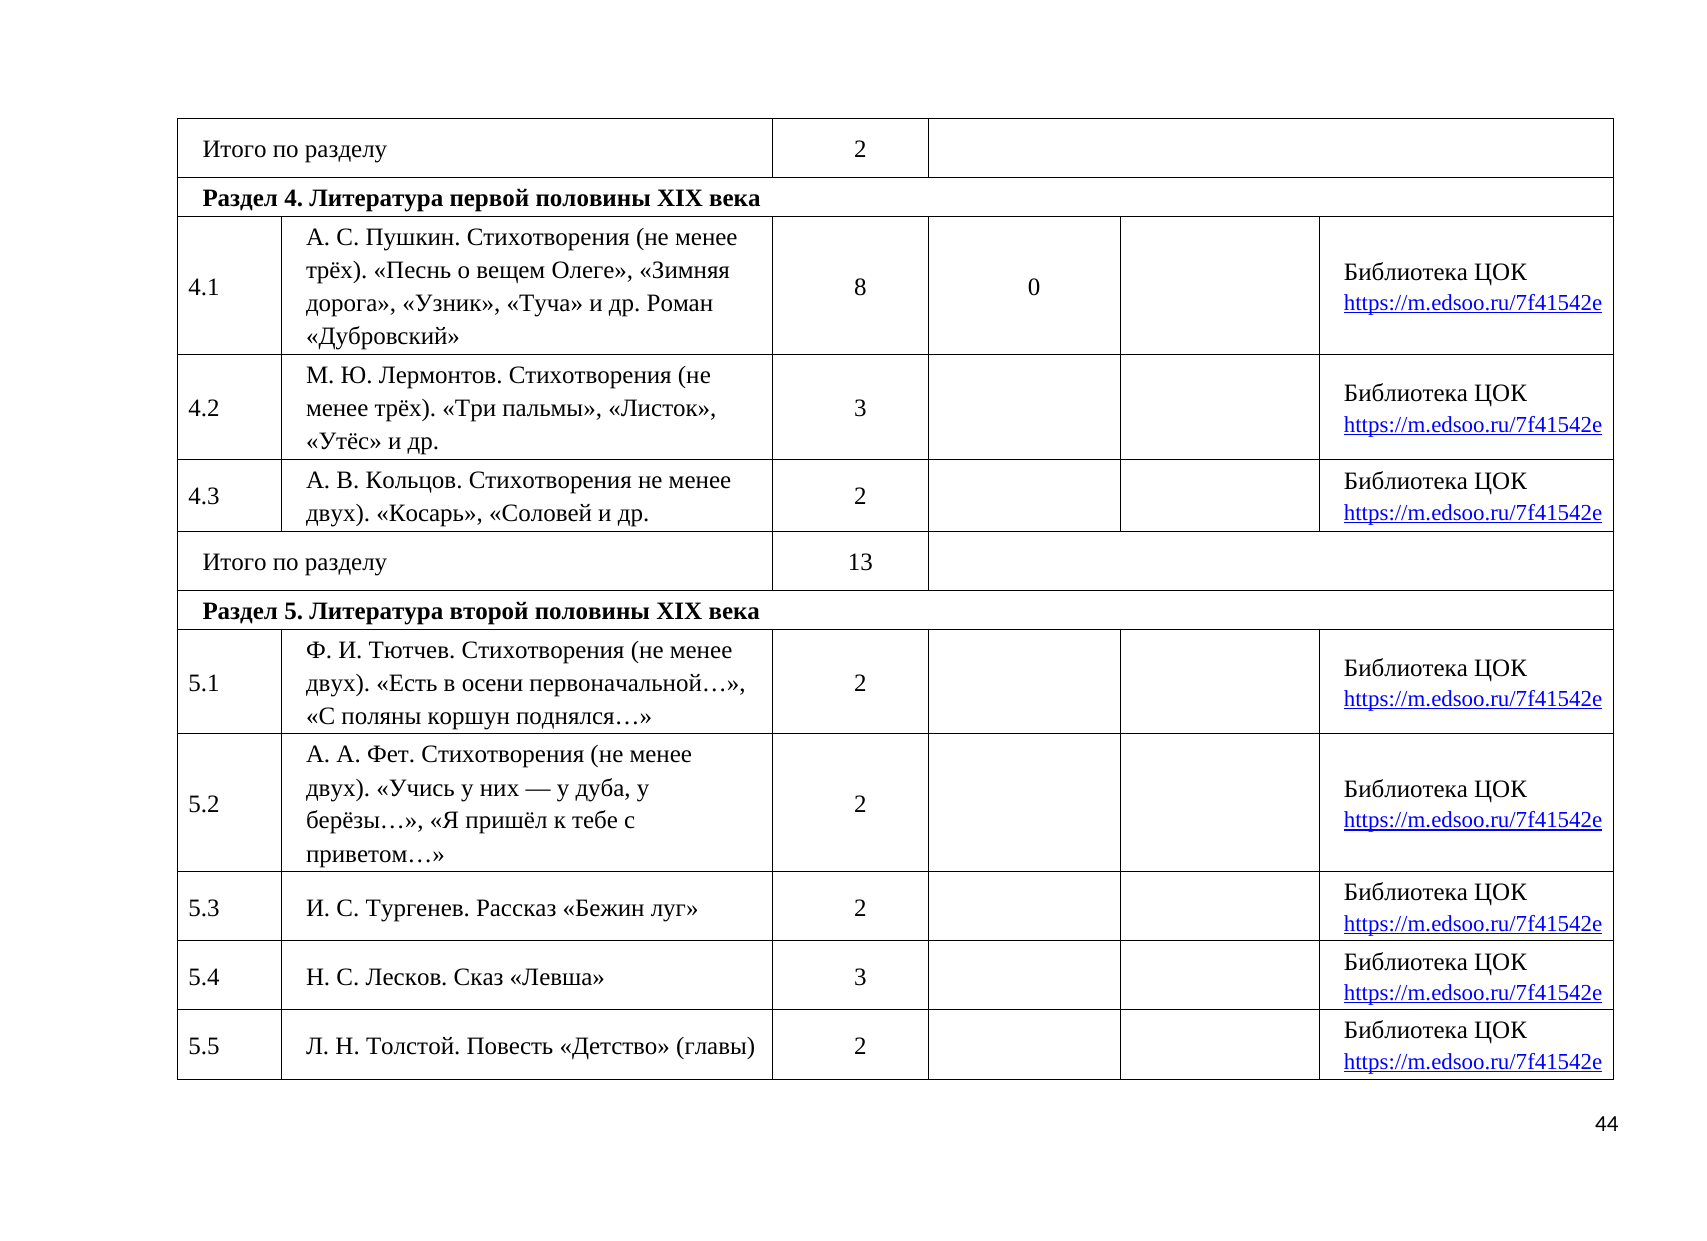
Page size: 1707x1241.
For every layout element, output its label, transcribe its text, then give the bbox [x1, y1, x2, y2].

table_cell [1121, 630, 1319, 733]
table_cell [1320, 941, 1613, 1009]
table_cell 2 [773, 734, 928, 871]
table_cell 5.2 [178, 734, 281, 871]
table_cell [1121, 941, 1319, 1009]
table_cell [929, 460, 1120, 531]
table_cell Библиотека ЦОК https://m.edsoo.ru/7f41542e [1320, 630, 1613, 733]
table_cell 2 [773, 630, 928, 733]
table_cell М. Ю. Лермонтов. Стихотворения (не менее трёх). «Три пальмы», «Листок», «Утёс» и др. [282, 355, 772, 459]
table_cell [1121, 355, 1319, 459]
table_cell 4.1 [178, 217, 281, 354]
table_cell [929, 119, 1613, 177]
table_cell 5.3 [178, 872, 281, 940]
table_cell [1121, 217, 1319, 354]
table_cell И. С. Тургенев. Рассказ «Бежин луг» [282, 872, 772, 940]
table_cell А. В. Кольцов. Стихотворения не менее двух). «Косарь», «Соловей и др. [282, 460, 772, 531]
table_cell Раздел 5. Литература второй половины XIX века [178, 591, 1613, 628]
table_cell Библиотека ЦОК https://m.edsoo.ru/7f41542e [1320, 460, 1613, 531]
table_cell 3 [773, 941, 928, 1009]
table_cell [929, 1010, 1120, 1078]
table_cell [1121, 1010, 1319, 1078]
table_cell А. С. Пушкин. Стихотворения (не менее трёх). «Песнь о вещем Олеге», «Зимняя дорога», «Узник», «Туча» и др. Роман «Дубровский» [282, 217, 772, 354]
table_cell Итого по разделу [178, 119, 772, 177]
table_cell 2 [773, 119, 928, 177]
table_cell 5.4 [178, 941, 281, 1009]
table_cell 2 [773, 872, 928, 940]
table_cell [929, 941, 1120, 1009]
table_cell А. А. Фет. Стихотворения (не менее двух). «Учись у них — у дуба, у берёзы…», «Я пришёл к тебе с приветом…» [282, 734, 772, 871]
table_cell [929, 355, 1120, 459]
table_cell Ф. И. Тютчев. Стихотворения (не менее двух). «Есть в осени первоначальной…», «С поляны коршун поднялся…» [282, 630, 772, 733]
table_cell 2 [773, 460, 928, 531]
table_cell 2 [773, 1010, 928, 1078]
table_cell [1121, 872, 1319, 940]
table_cell [929, 872, 1120, 940]
table_cell Итого по разделу [178, 532, 772, 589]
table_cell Библиотека ЦОК https://m.edsoo.ru/7f41542e [1320, 734, 1613, 871]
table_cell 8 [773, 217, 928, 354]
table_cell [929, 532, 1613, 589]
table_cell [1320, 217, 1613, 354]
table_cell Библиотека ЦОК https://m.edsoo.ru/7f41542e [1320, 355, 1613, 459]
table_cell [1320, 1010, 1613, 1078]
table_cell [1121, 460, 1319, 531]
table_cell [929, 630, 1120, 733]
table_cell [929, 734, 1120, 871]
table_cell 13 [773, 532, 928, 589]
table_cell Л. Н. Толстой. Повесть «Детство» (главы) [282, 1010, 772, 1078]
table_cell 4.2 [178, 355, 281, 459]
table_cell [1121, 734, 1319, 871]
table_cell Н. С. Лесков. Сказ «Левша» [282, 941, 772, 1009]
table_cell 0 [929, 217, 1120, 354]
table_cell Раздел 4. Литература первой половины XIX века [178, 178, 1613, 216]
table_cell 4.3 [178, 460, 281, 531]
table_cell Библиотека ЦОК https://m.edsoo.ru/7f41542e [1320, 872, 1613, 940]
table_cell 5.5 [178, 1010, 281, 1078]
table_cell 3 [773, 355, 928, 459]
table_cell 5.1 [178, 630, 281, 733]
